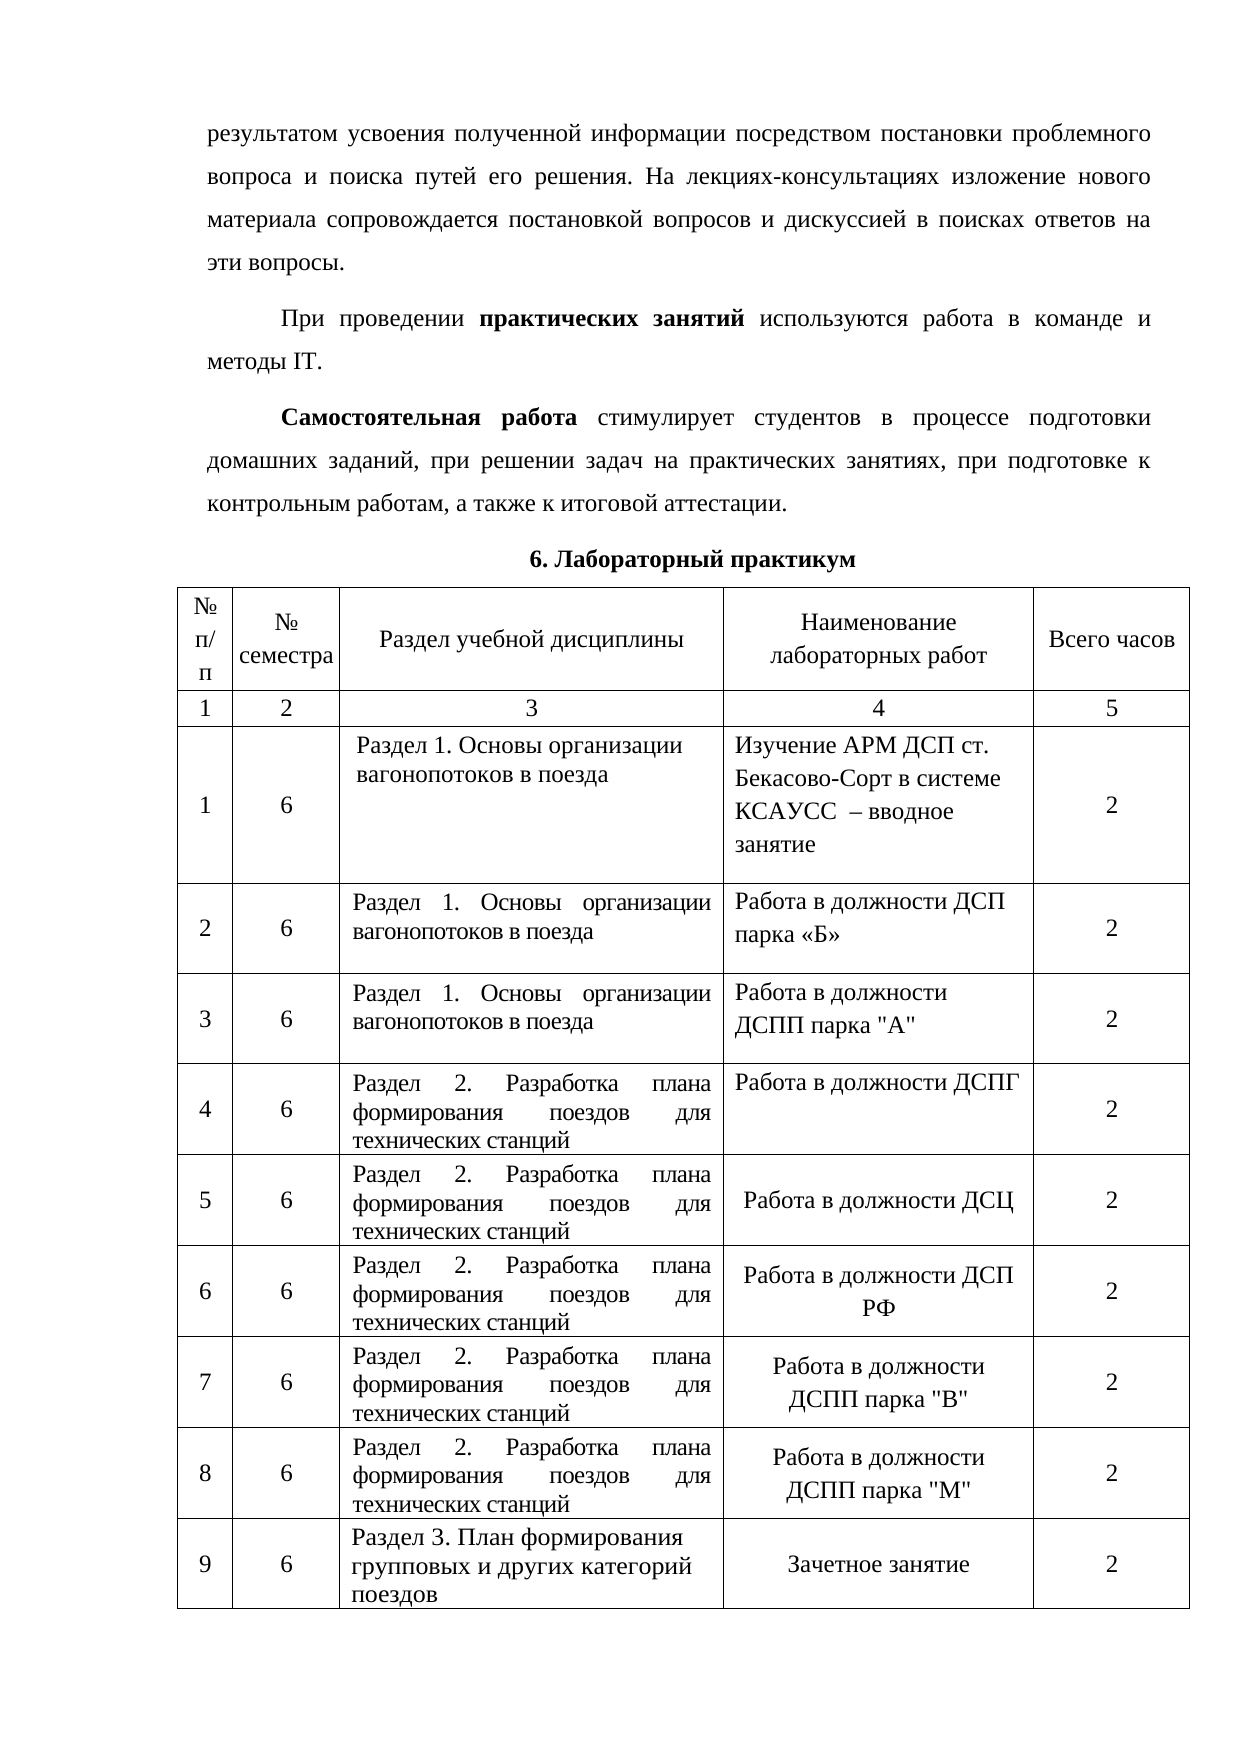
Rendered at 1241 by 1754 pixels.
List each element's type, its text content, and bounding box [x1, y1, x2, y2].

table_cell Изучение АРМ ДСП ст. Бекасово-Сорт в системе КСАУСС – вводное занятие [724, 727, 1033, 882]
table_cell Раздел 2. Разработка плана формирования поездов для технических станций [340, 1337, 723, 1427]
table_cell 3 [178, 974, 232, 1063]
table_cell Раздел 3. План формирования групповых и других категорий поездов [340, 1519, 723, 1608]
table_header Раздел учебной дисциплины [340, 588, 723, 689]
table_cell 2 [1034, 1519, 1189, 1608]
table_cell 6 [233, 1519, 339, 1608]
table_cell 6 [233, 727, 339, 882]
table_cell 1 [178, 727, 232, 882]
table_cell 5 [1034, 691, 1189, 726]
table_cell Раздел 2. Разработка плана формирования поездов для технических станций [340, 1246, 723, 1336]
table_cell 2 [1034, 884, 1189, 973]
table_cell 1 [178, 691, 232, 726]
table_cell 2 [1034, 1337, 1189, 1427]
table_cell Работа в должности ДСЦ [724, 1155, 1033, 1245]
table_cell Раздел 1. Основы организации вагонопотоков в поезда [340, 974, 723, 1063]
table_cell 6 [233, 1064, 339, 1154]
table_cell Раздел 2. Разработка плана формирования поездов для технических станций [340, 1155, 723, 1245]
table_header № семестра [233, 588, 339, 689]
table_cell Раздел 2. Разработка плана формирования поездов для технических станций [340, 1064, 723, 1154]
text При проведении практических занятий используются работа в команде и методы IT. [207, 303, 1152, 375]
table_cell 4 [724, 691, 1033, 726]
table_cell 2 [1034, 1428, 1189, 1518]
table_cell Работа в должности ДСПГ [724, 1064, 1033, 1154]
table_cell Зачетное занятие [724, 1519, 1033, 1608]
table_cell 2 [1034, 1064, 1189, 1154]
table_cell 6 [178, 1246, 232, 1336]
table_cell 4 [178, 1064, 232, 1154]
table_cell 6 [233, 1337, 339, 1427]
table_cell 5 [178, 1155, 232, 1245]
table_cell Раздел 1. Основы организации вагонопотоков в поезда [340, 884, 723, 973]
table_cell Раздел 2. Разработка плана формирования поездов для технических станций [340, 1428, 723, 1518]
table_header Наименование лабораторных работ [724, 588, 1033, 689]
table_cell 3 [340, 691, 723, 726]
text 6. Лабораторный практикум [177, 544, 1152, 572]
table_cell 8 [178, 1428, 232, 1518]
table_cell Работа в должности ДСПП парка "А" [724, 974, 1033, 1063]
table_cell 2 [1034, 974, 1189, 1063]
table_cell Раздел 1. Основы организации вагонопотоков в поезда [340, 727, 723, 882]
table_cell 6 [233, 884, 339, 973]
table_cell Работа в должности ДСП парка «Б» [724, 884, 1033, 973]
table_header Всего часов [1034, 588, 1189, 689]
table_cell 2 [233, 691, 339, 726]
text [207, 118, 1152, 276]
table_cell 7 [178, 1337, 232, 1427]
table_cell 6 [233, 1246, 339, 1336]
table_cell 2 [1034, 1246, 1189, 1336]
table_cell Работа в должности ДСП РФ [724, 1246, 1033, 1336]
table_cell 6 [233, 974, 339, 1063]
table_cell 9 [178, 1519, 232, 1608]
table_cell Работа в должности ДСПП парка "В" [724, 1337, 1033, 1427]
text Самостоятельная работа стимулирует студентов в процессе подготовки домашних заданий, при решении задач на практических занятиях, при подготовке к контрольным работам, а также к итоговой аттестации. [207, 402, 1152, 517]
table_cell 6 [233, 1155, 339, 1245]
table_cell 2 [1034, 727, 1189, 882]
table_cell 6 [233, 1428, 339, 1518]
table_cell 2 [1034, 1155, 1189, 1245]
table_cell 2 [178, 884, 232, 973]
table_cell Работа в должности ДСПП парка "М" [724, 1428, 1033, 1518]
table_header № п/п [178, 588, 232, 689]
